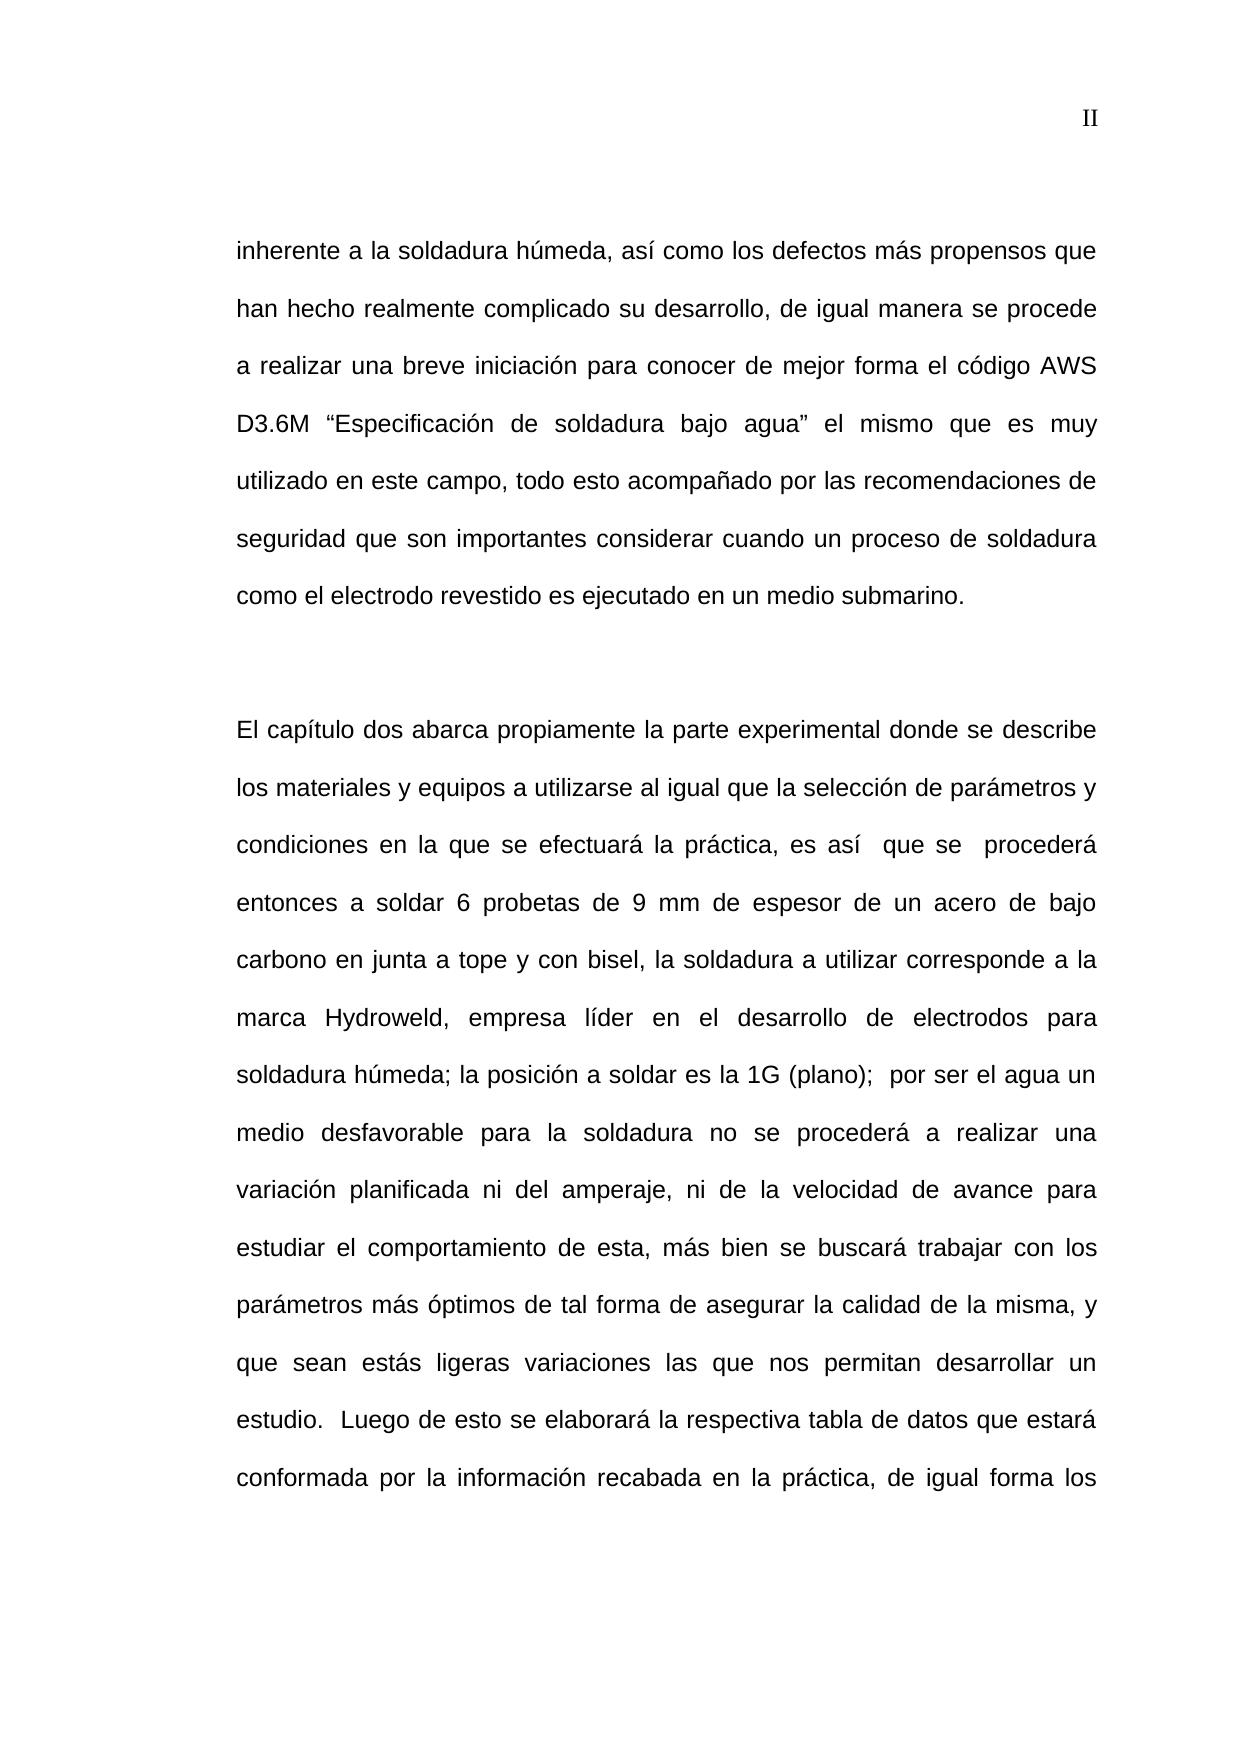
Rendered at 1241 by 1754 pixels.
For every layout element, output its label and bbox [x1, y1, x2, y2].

text [236, 715, 1098, 1492]
text [236, 236, 1098, 610]
